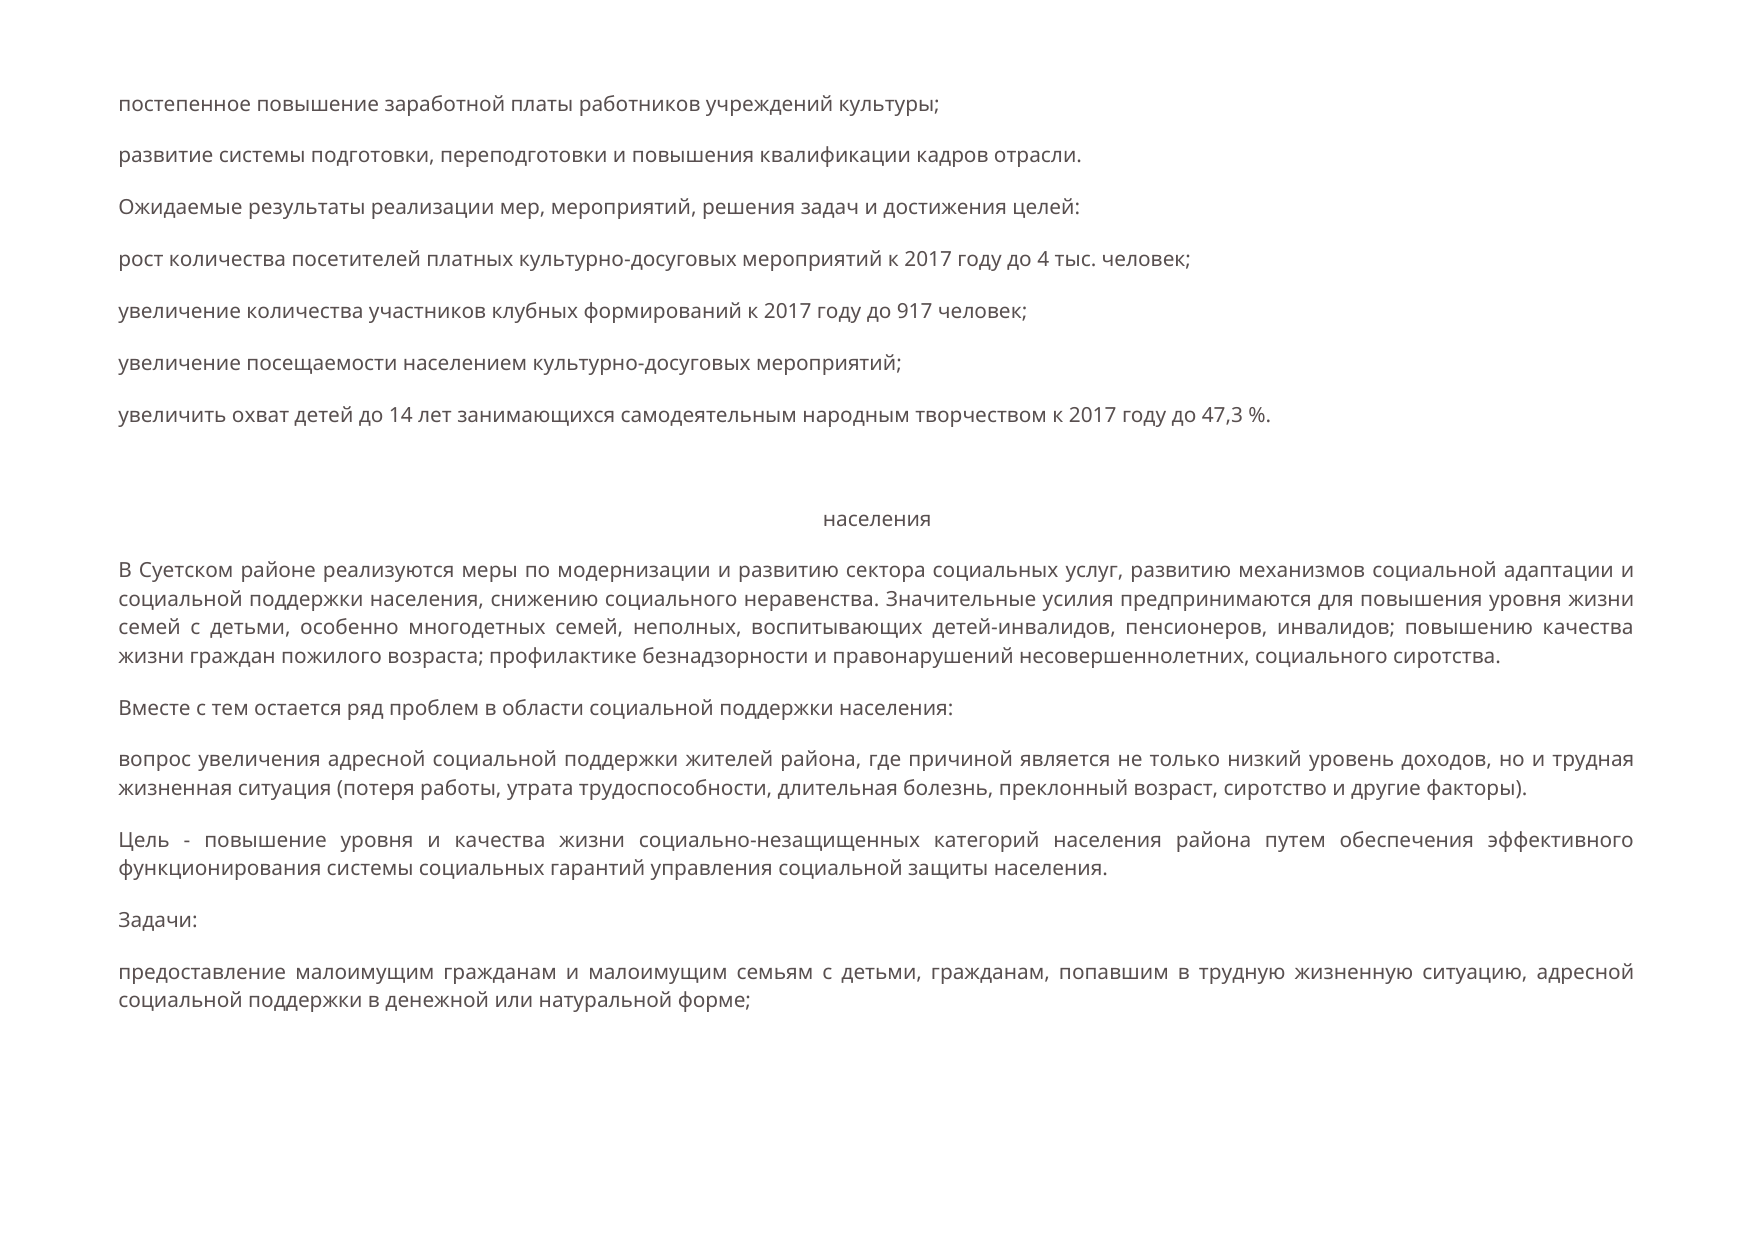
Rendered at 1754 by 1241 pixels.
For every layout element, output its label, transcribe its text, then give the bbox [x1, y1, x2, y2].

text В Суетском районе реализуются меры по модернизации и развитию сектора социальных услуг, развитию механизмов социальной адаптации и социальной поддержки населения, снижению социального неравенства. Значительные усилия предпринимаются для повышения уровня жизни семей с детьми, особенно многодетных семей, неполных, воспитывающих детей-инвалидов, пенсионеров, инвалидов; повышению качества жизни граждан пожилого возраста; профилактике безнадзорности и правонарушений несовершеннолетних, социального сиротства. [118, 556, 1636, 669]
text увеличить охват детей до 14 лет занимающихся самодеятельным народным творчеством к 2017 году до 47,3 %. [118, 400, 1636, 428]
text постепенное повышение заработной платы работников учреждений культуры; [118, 89, 1636, 117]
text увеличение посещаемости населением культурно-досуговых мероприятий; [118, 348, 1636, 376]
text увеличение количества участников клубных формирований к 2017 году до 917 человек; [118, 296, 1636, 324]
text Ожидаемые результаты реализации мер, мероприятий, решения задач и достижения целей: [118, 192, 1636, 221]
text населения [118, 504, 1636, 532]
text предоставление малоимущим гражданам и малоимущим семьям с детьми, гражданам, попавшим в трудную жизненную ситуацию, адресной социальной поддержки в денежной или натуральной форме; [118, 957, 1636, 1014]
text рост количества посетителей платных культурно-досуговых мероприятий к 2017 году до 4 тыс. человек; [118, 244, 1636, 273]
text развитие системы подготовки, переподготовки и повышения квалификации кадров отрасли. [118, 141, 1636, 169]
text Цель - повышение уровня и качества жизни социально-незащищенных категорий населения района путем обеспечения эффективного функционирования системы социальных гарантий управления социальной защиты населения. [118, 825, 1636, 882]
text Задачи: [118, 905, 1636, 934]
text вопрос увеличения адресной социальной поддержки жителей района, где причиной является не только низкий уровень доходов, но и трудная жизненная ситуация (потеря работы, утрата трудоспособности, длительная болезнь, преклонный возраст, сиротство и другие факторы). [118, 744, 1636, 801]
text Вместе с тем остается ряд проблем в области социальной поддержки населения: [118, 693, 1636, 721]
